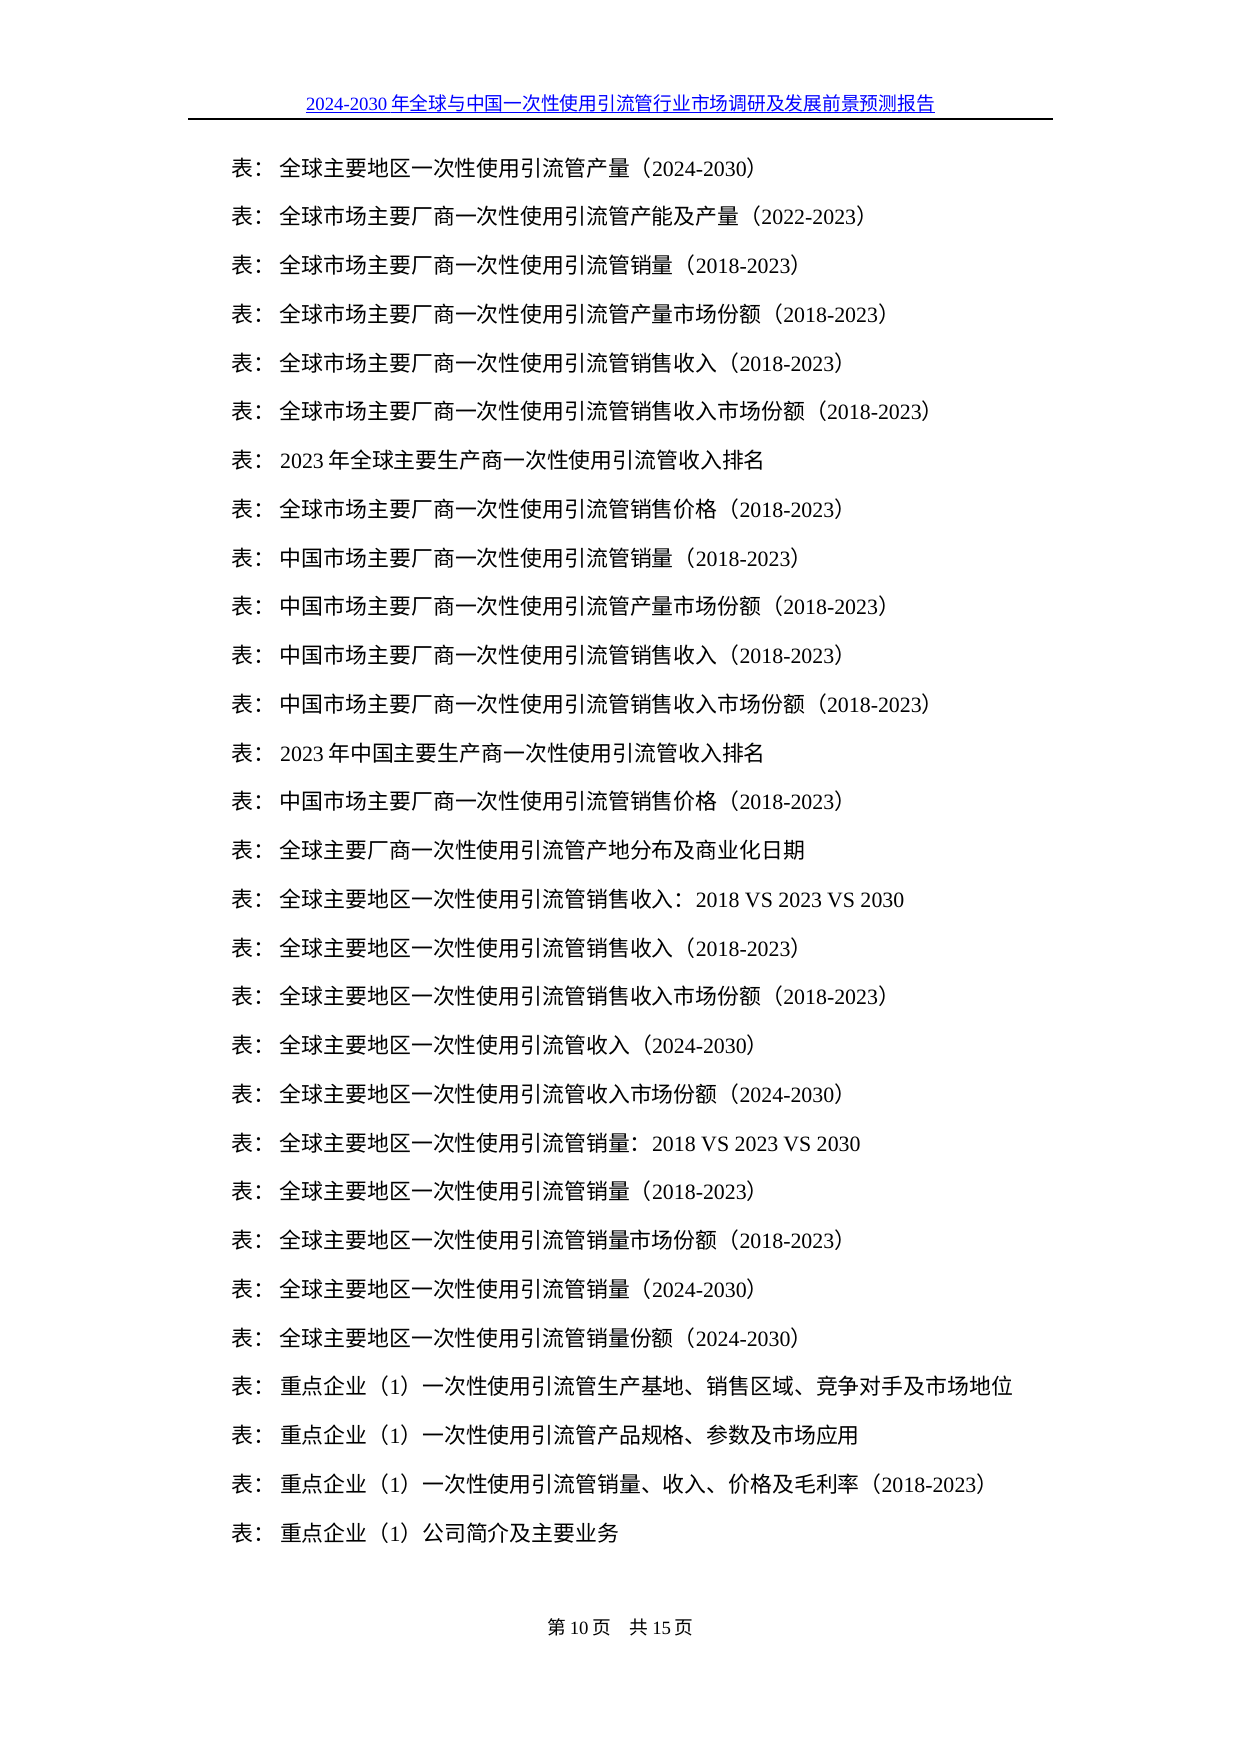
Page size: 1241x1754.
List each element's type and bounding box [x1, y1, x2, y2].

text [187, 150, 1053, 1548]
